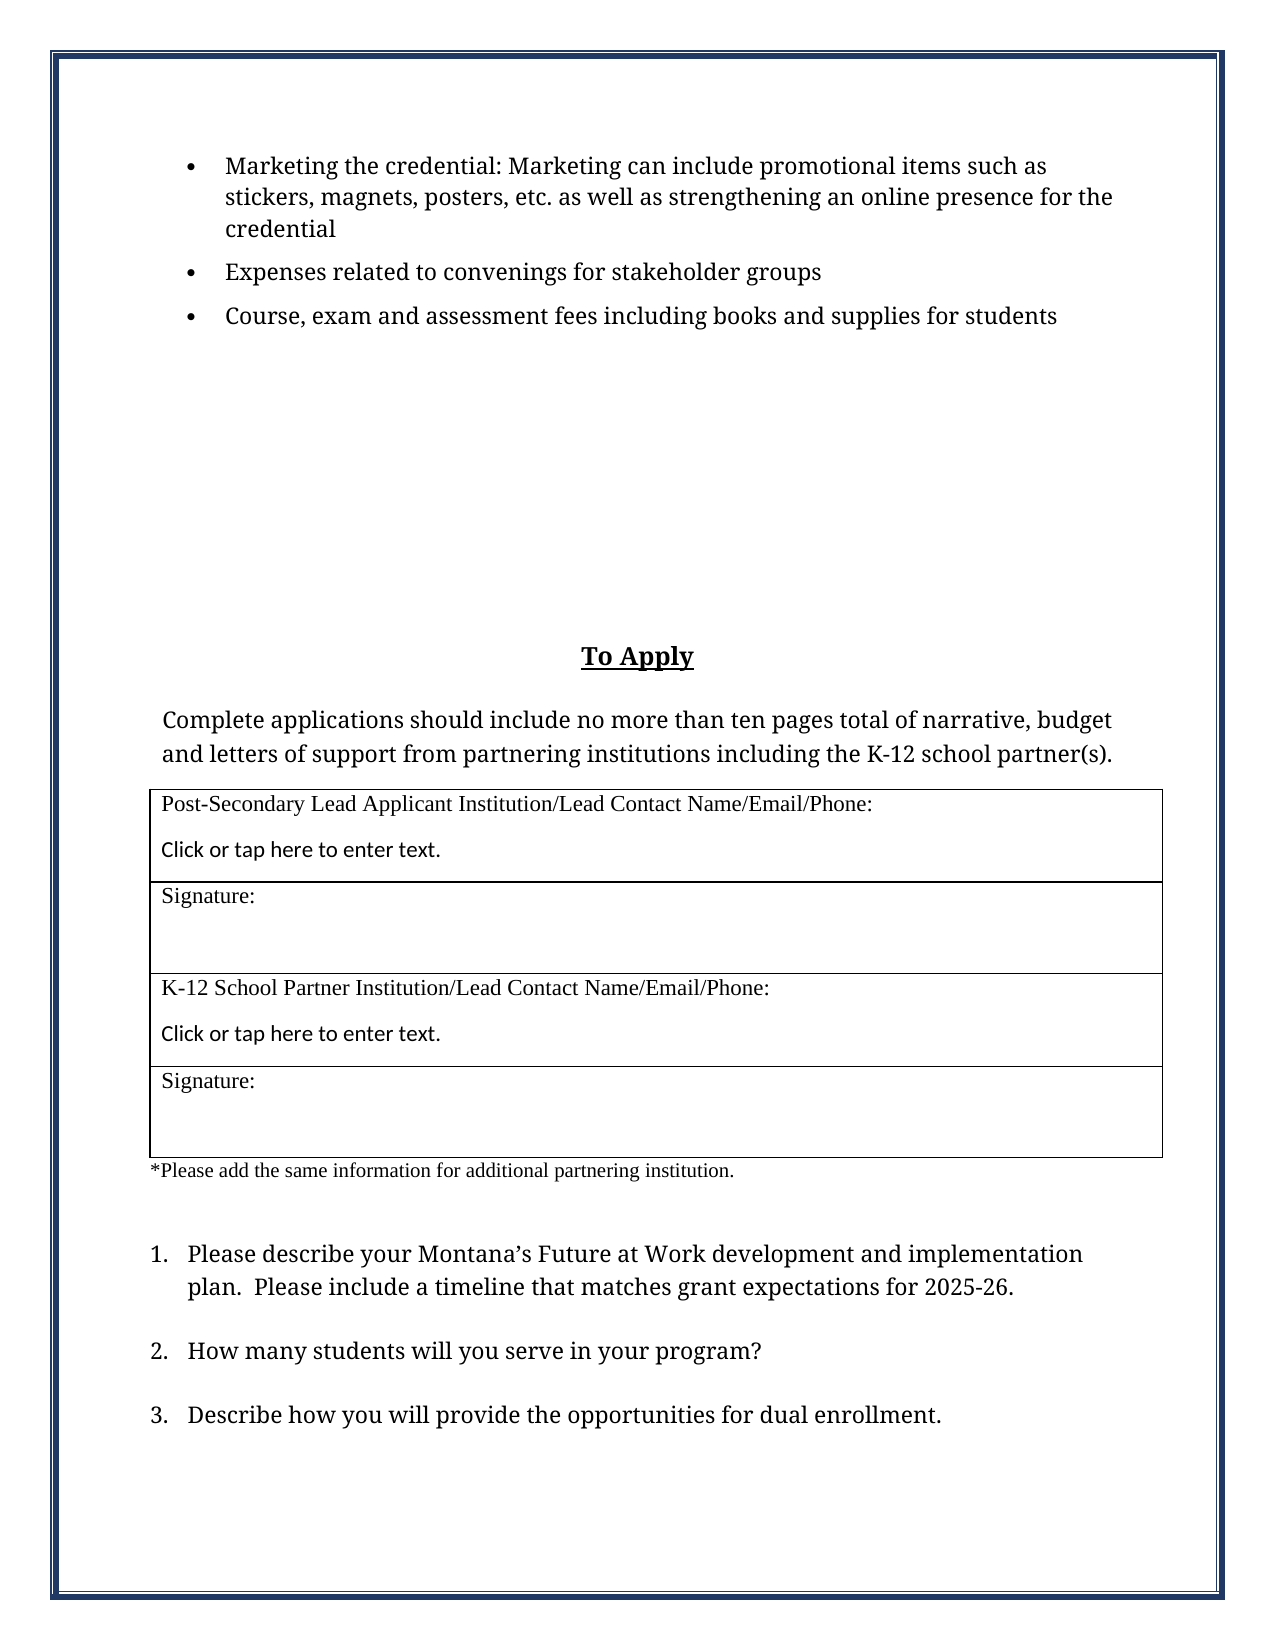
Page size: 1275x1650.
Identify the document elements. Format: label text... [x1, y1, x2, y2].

text *Please add the same information for additional partnering institution. [150, 1158, 1125, 1182]
list Please describe your Montana’s Future at Work development and implementation plan. Please include a timeline that matches grant expectations for 2025-26. [150, 1237, 1125, 1333]
list Describe how you will provide the opportunities for dual enrollment. [150, 1399, 1125, 1460]
text To Apply [150, 639, 1125, 673]
list Marketing the credential: Marketing can include promotional items such as stickers, magnets, posters, etc. as well as strengthening an online presence for the credential [187, 150, 1125, 244]
text Complete applications should include no more than ten pages total of narrative, budget and letters of support from partnering institutions including the K-12 school partner(s). [150, 704, 1125, 769]
list How many students will you serve in your program? [150, 1335, 1125, 1397]
list Course, exam and assessment fees including books and supplies for students [187, 300, 1125, 331]
table_cell K-12 School Partner Institution/Lead Contact Name/Email/Phone: [151, 974, 1162, 1066]
table_cell Signature: [151, 883, 1162, 973]
list Expenses related to convenings for stakeholder groups [187, 256, 1125, 287]
table_cell Signature: [151, 1067, 1162, 1157]
table_header Post-Secondary Lead Applicant Institution/Lead Contact Name/Email/Phone: [151, 790, 1162, 881]
